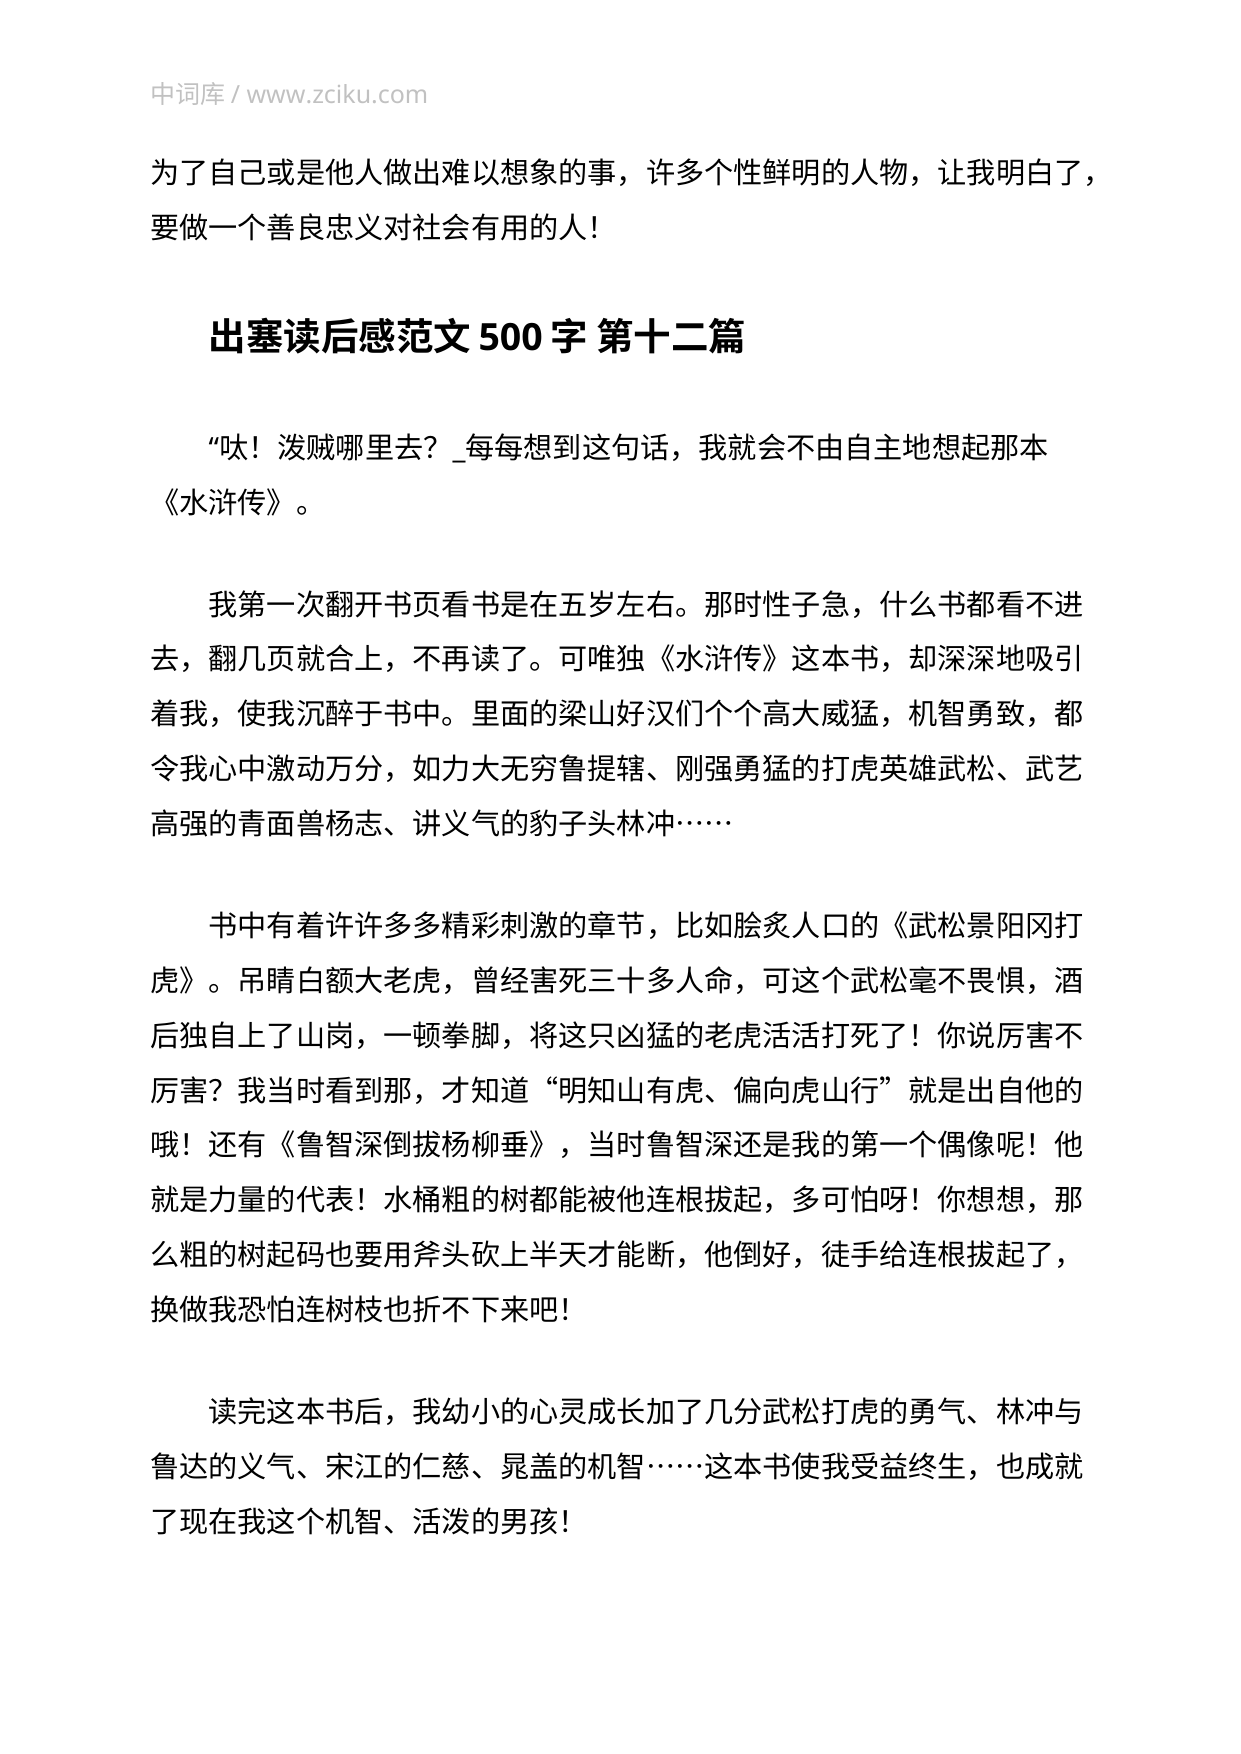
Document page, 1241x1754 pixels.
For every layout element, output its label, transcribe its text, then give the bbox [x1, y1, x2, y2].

text 书中有着许许多多精彩刺激的章节，比如脍炙人口的《武松景阳冈打虎》。吊睛白额大老虎，曾经害死三十多人命，可这个武松毫不畏惧，酒后独自上了山岗，一顿拳脚，将这只凶猛的老虎活活打死了！你说厉害不厉害？我当时看到那，才知道“明知山有虎、偏向虎山行”就是出自他的哦！还有《鲁智深倒拔杨柳垂》，当时鲁智深还是我的第一个偶像呢！他就是力量的代表！水桶粗的树都能被他连根拔起，多可怕呀！你想想，那么粗的树起码也要用斧头砍上半天才能断，他倒好，徒手给连根拔起了，换做我恐怕连树枝也折不下来吧！ [150, 902, 1090, 1329]
text “呔！泼贼哪里去？_每每想到这句话，我就会不由自主地想起那本《水浒传》。 [150, 424, 1090, 522]
text 读完这本书后，我幼小的心灵成长加了几分武松打虎的勇气、林冲与鲁达的义气、宋江的仁慈、晁盖的机智……这本书使我受益终生，也成就了现在我这个机智、活泼的男孩！ [150, 1388, 1090, 1541]
text 出塞读后感范文500字 第十二篇 [150, 307, 1090, 361]
text 我第一次翻开书页看书是在五岁左右。那时性子急，什么书都看不进去，翻几页就合上，不再读了。可唯独《水浒传》这本书，却深深地吸引着我，使我沉醉于书中。里面的梁山好汉们个个高大威猛，机智勇致，都令我心中激动万分，如力大无穷鲁提辖、刚强勇猛的打虎英雄武松、武艺高强的青面兽杨志、讲义气的豹子头林冲…… [150, 581, 1090, 843]
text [150, 150, 1090, 247]
